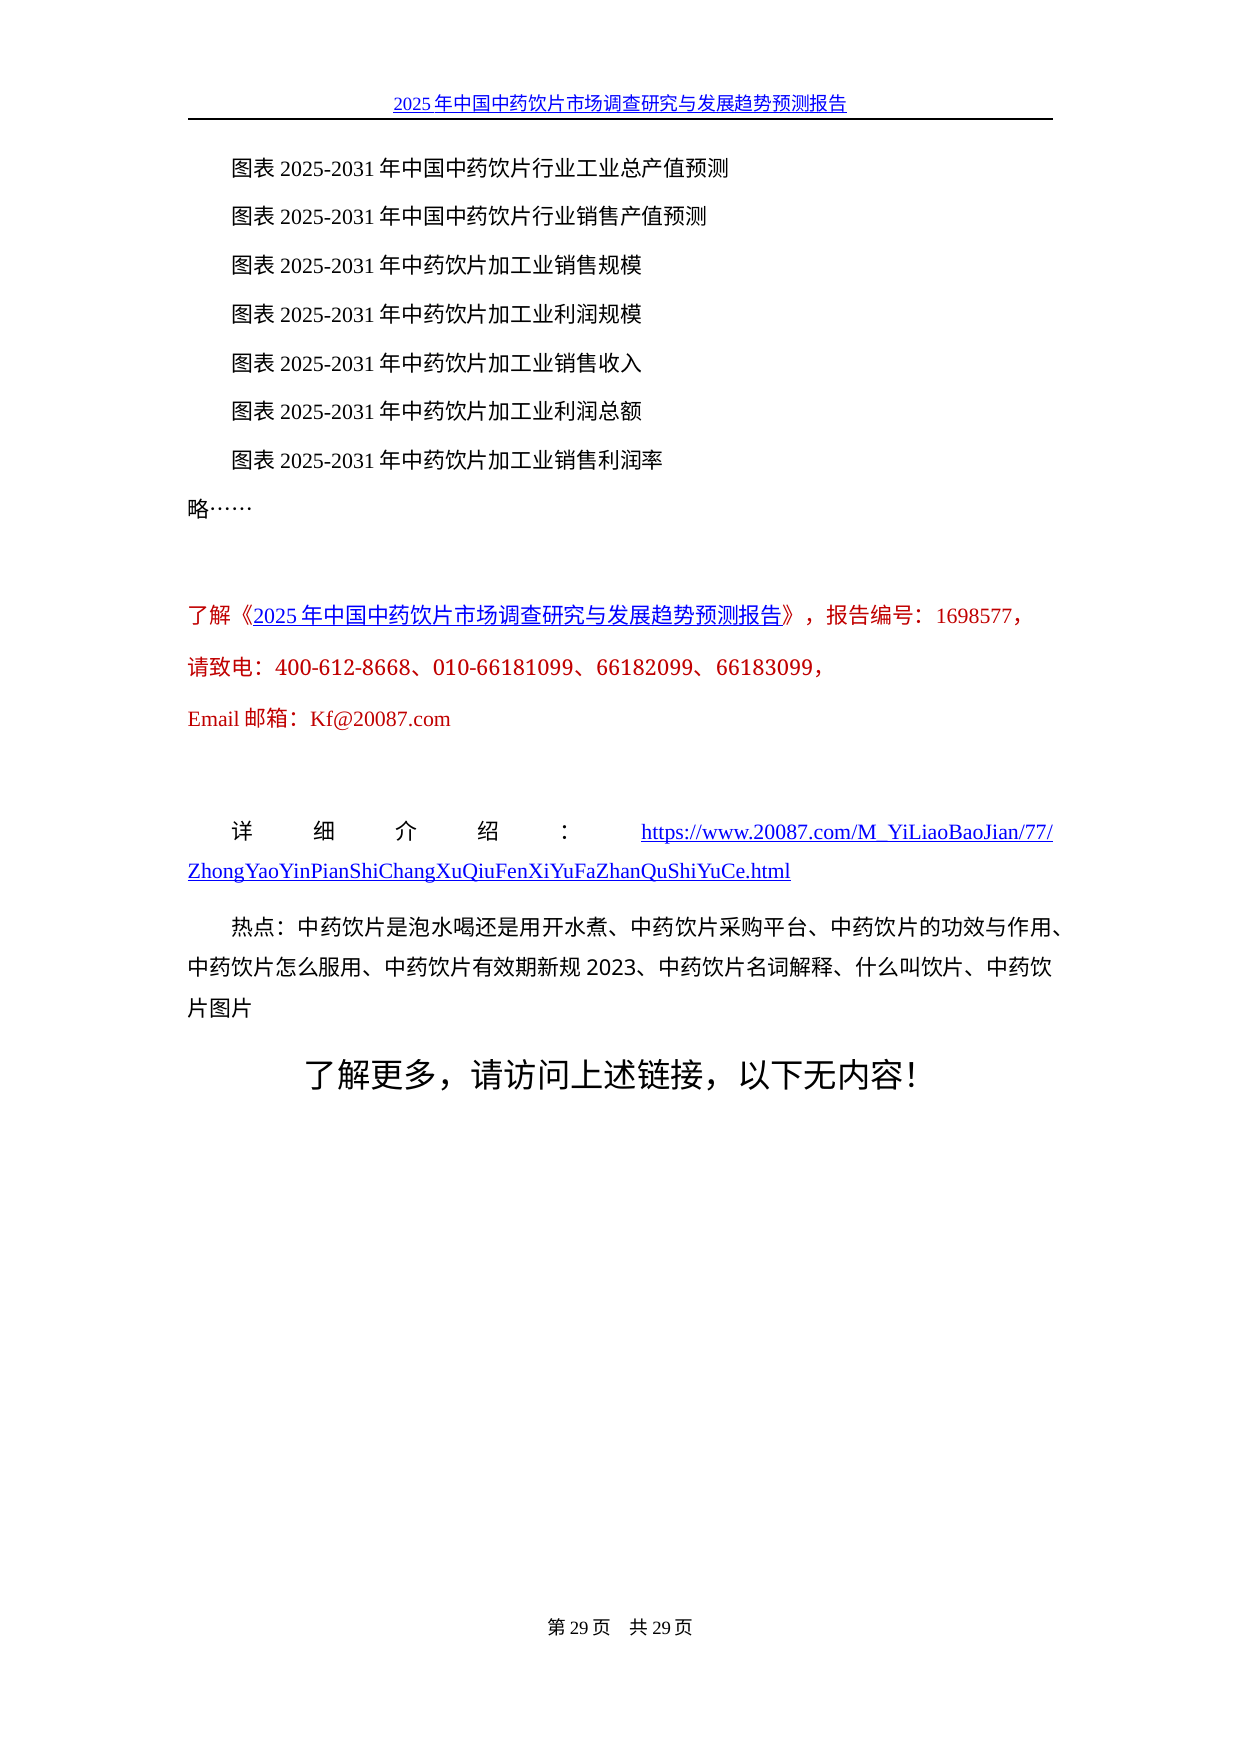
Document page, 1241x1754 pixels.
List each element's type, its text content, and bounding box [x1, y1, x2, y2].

text 了解《2025年中国中药饮片市场调查研究与发展趋势预测报告》，报告编号：1698577， [187, 598, 1053, 630]
text Email邮箱：Kf@20087.com [187, 701, 1053, 733]
text 详细介绍：https://www.20087.com/M_YiLiaoBaoJian/77/ZhongYaoYinPianShiChangXuQiuFenXiYuFaZhanQuShiYuCe.html [187, 814, 1053, 887]
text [187, 150, 1053, 524]
title 了解更多，请访问上述链接，以下无内容！ [187, 1041, 1053, 1106]
text 热点：中药饮片是泡水喝还是用开水煮、中药饮片采购平台、中药饮片的功效与作用、中药饮片怎么服用、中药饮片有效期新规2023、中药饮片名词解释、什么叫饮片、中药饮片图片 [187, 909, 1053, 1023]
text 请致电：400-612-8668、010-66181099、66182099、66183099， [187, 649, 1053, 682]
